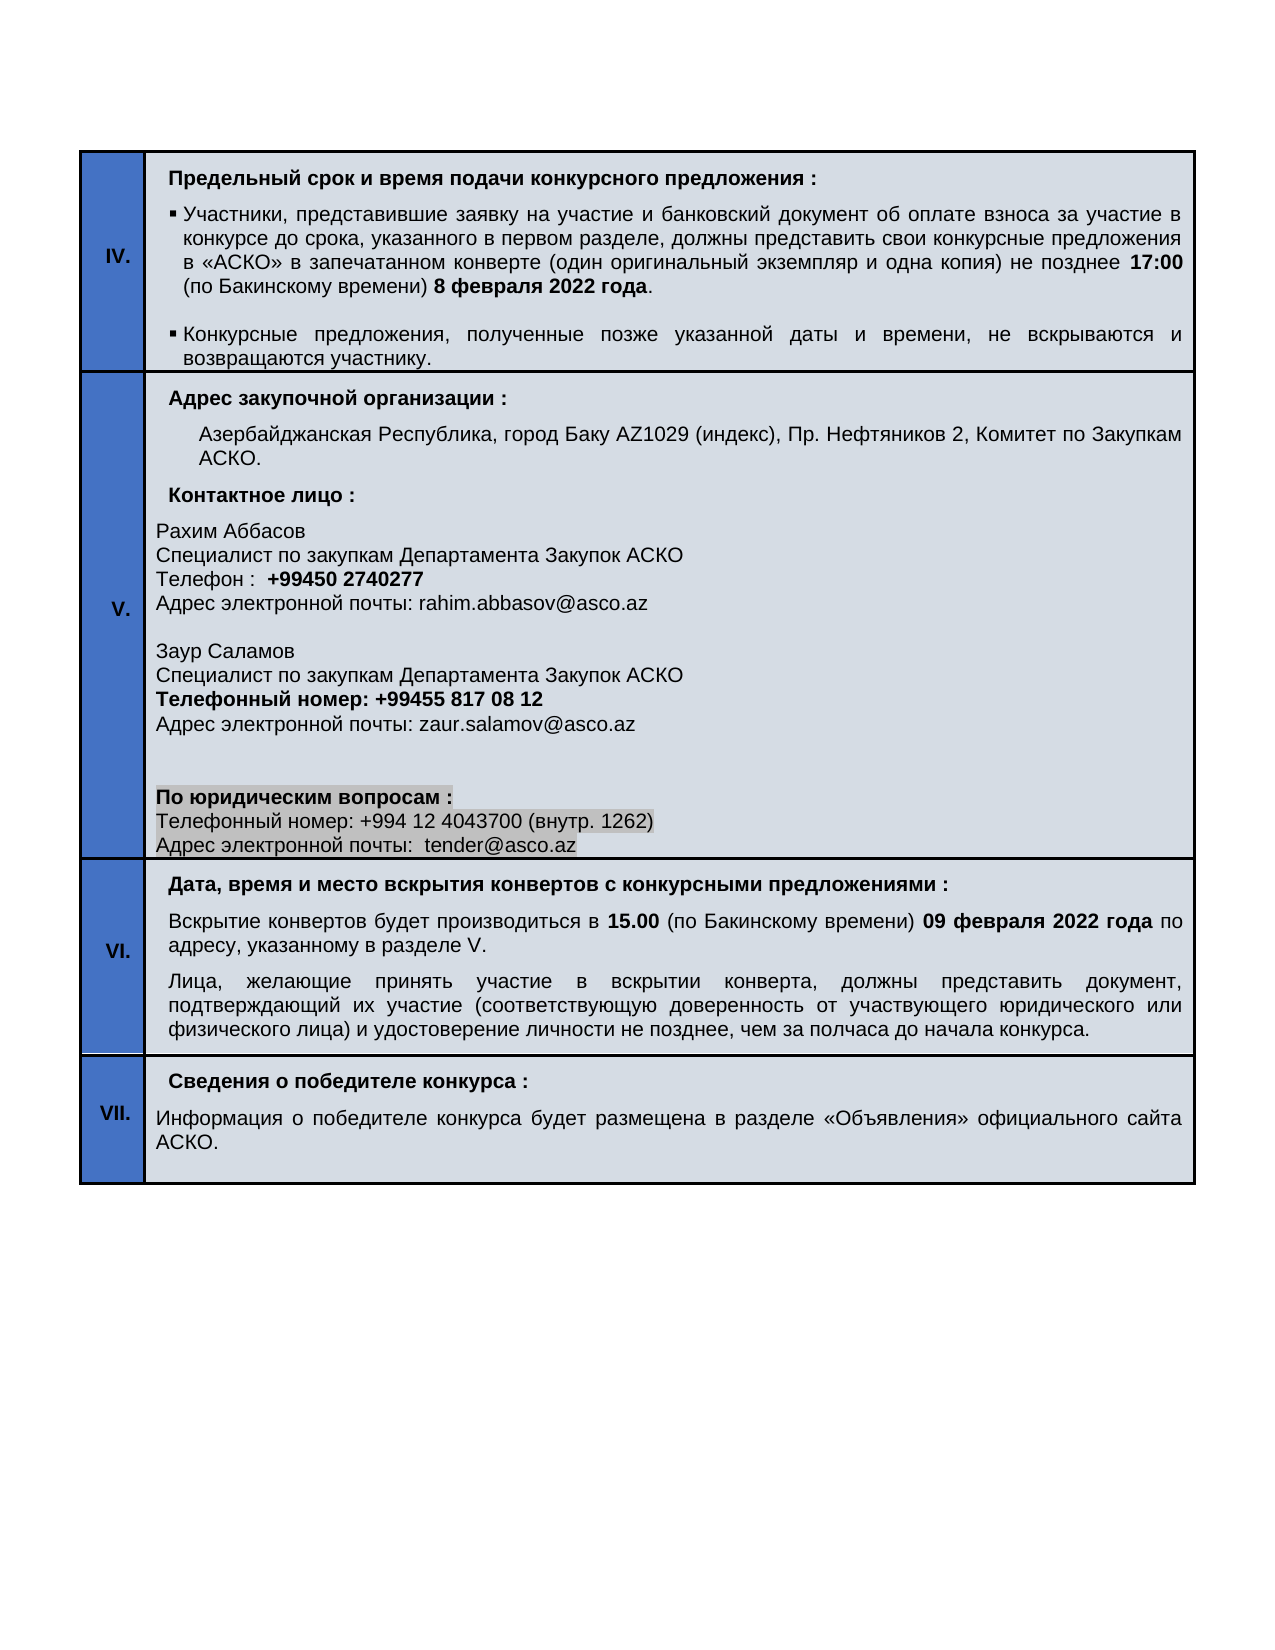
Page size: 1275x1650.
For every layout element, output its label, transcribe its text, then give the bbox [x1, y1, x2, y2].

table_cell [82, 153, 143, 370]
table_cell [82, 1057, 143, 1182]
table_cell [82, 860, 143, 1053]
table_cell Дата, время и место вскрытия конвертов с конкурсными предложениями : Вскрытие конвертов будет производиться в 15.00 (по Бакинскому времени) 09 февраля 2022 года по адресу, указанному в разделе V. Лица, желающие принять участие в вскрытии конверта, должны представить документ, подтверждающий их участие (соответствующую доверенность от участвующего юридического или физического лица) и удостоверение личности не позднее, чем за полчаса до начала конкурса. [146, 860, 1193, 1053]
table_cell [82, 373, 143, 857]
table_cell Сведения о победителе конкурса : Информация о победителе конкурса будет размещена в разделе «Объявления» официального сайта АСКО. [146, 1057, 1193, 1182]
table_cell Предельный срок и время подачи конкурсного предложения : Участники, представившие заявку на участие и банковский документ об оплате взноса за участие в конкурсе до срока, указанного в первом разделе, должны представить свои конкурсные предложения в «АСКО» в запечатанном конверте (один оригинальный экземпляр и одна копия) не позднее 17:00 (по Бакинскому времени) 8 февраля 2022 года. Конкурсные предложения, полученные позже указанной даты и времени, не вскрываются и возвращаются участнику. [146, 153, 1193, 370]
table_cell Адрес закупочной организации : Азербайджанская Республика, город Баку AZ1029 (индекс), Пр. Нефтяников 2, Комитет по Закупкам АСКО. Контактное лицо : Рахим Аббасов Специалист по закупкам Департамента Закупок АСКО Телефон : +99450 2740277 Адрес электронной почты: rahim.abbasov@asco.az Заур Саламов Специалист по закупкам Департамента Закупок АСКО Телефонный номер: +99455 817 08 12 Адрес электронной почты: zaur.salamov@asco.az По юридическим вопросам : Телефонный номер: +994 12 4043700 (внутр. 1262) Адрес электронной почты: tender@asco.az [146, 373, 1193, 857]
